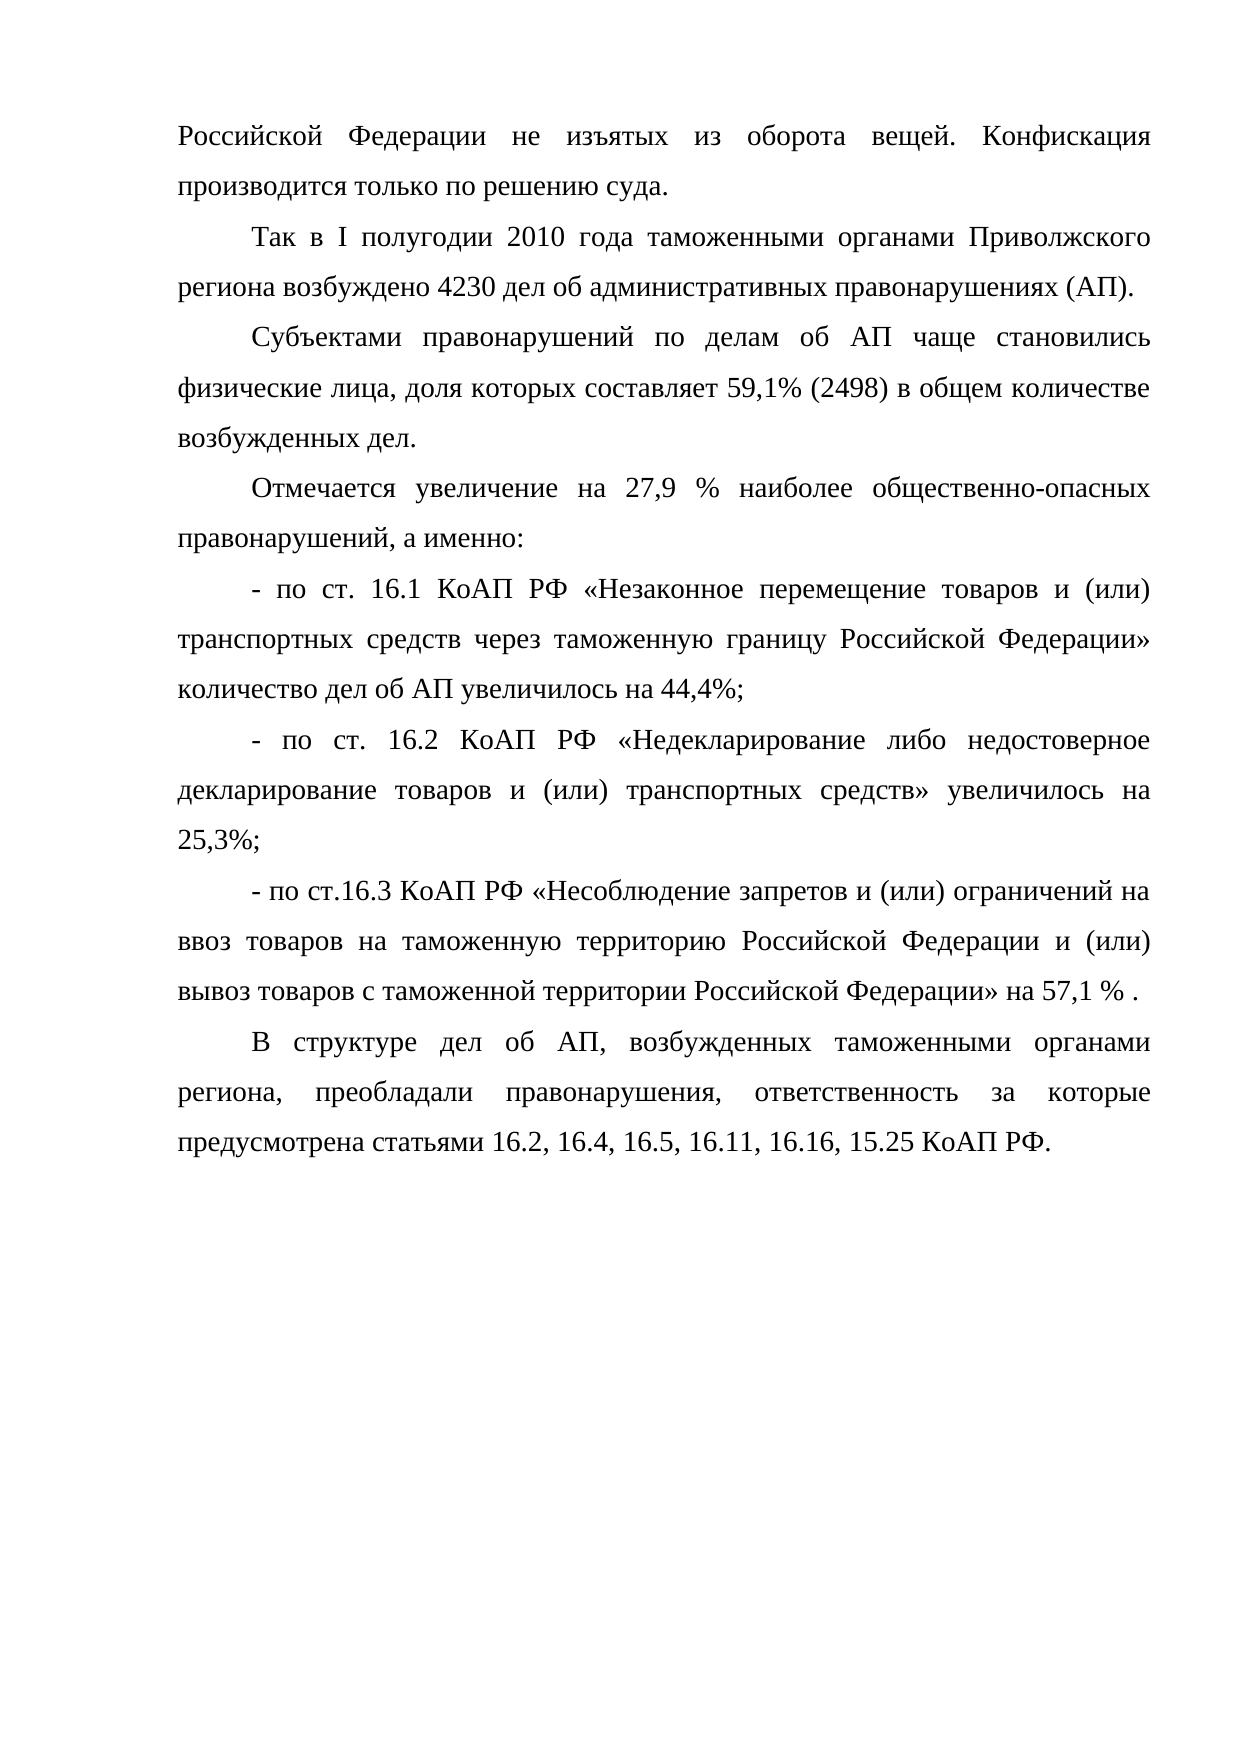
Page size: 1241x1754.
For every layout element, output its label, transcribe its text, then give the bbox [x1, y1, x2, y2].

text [177, 118, 1152, 202]
text - по ст. 16.1 КоАП РФ «Незаконное перемещение товаров и (или) транспортных средств через таможенную границу Российской Федерации» количество дел об АП увеличилось на 44,4%; [177, 571, 1152, 705]
text Отмечается увеличение на 27,9 % наиболее общественно-опасных правонарушений, а именно: [177, 470, 1152, 554]
text В структуре дел об АП, возбужденных таможенными органами региона, преобладали правонарушения, ответственность за которые предусмотрена статьями 16.2, 16.4, 16.5, 16.11, 16.16, 15.25 КоАП РФ. [177, 1024, 1152, 1158]
text Так в I полугодии 2010 года таможенными органами Приволжского региона возбуждено 4230 дел об административных правонарушениях (АП). [177, 219, 1152, 303]
text - по ст.16.3 КоАП РФ «Несоблюдение запретов и (или) ограничений на ввоз товаров на таможенную территорию Российской Федерации и (или) вывоз товаров с таможенной территории Российской Федерации» на 57,1 % . [177, 873, 1152, 1007]
text Субъектами правонарушений по делам об АП чаще становились физические лица, доля которых составляет 59,1% (2498) в общем количестве возбужденных дел. [177, 319, 1152, 453]
text - по ст. 16.2 КоАП РФ «Недекларирование либо недостоверное декларирование товаров и (или) транспортных средств» увеличилось на 25,3%; [177, 722, 1152, 856]
